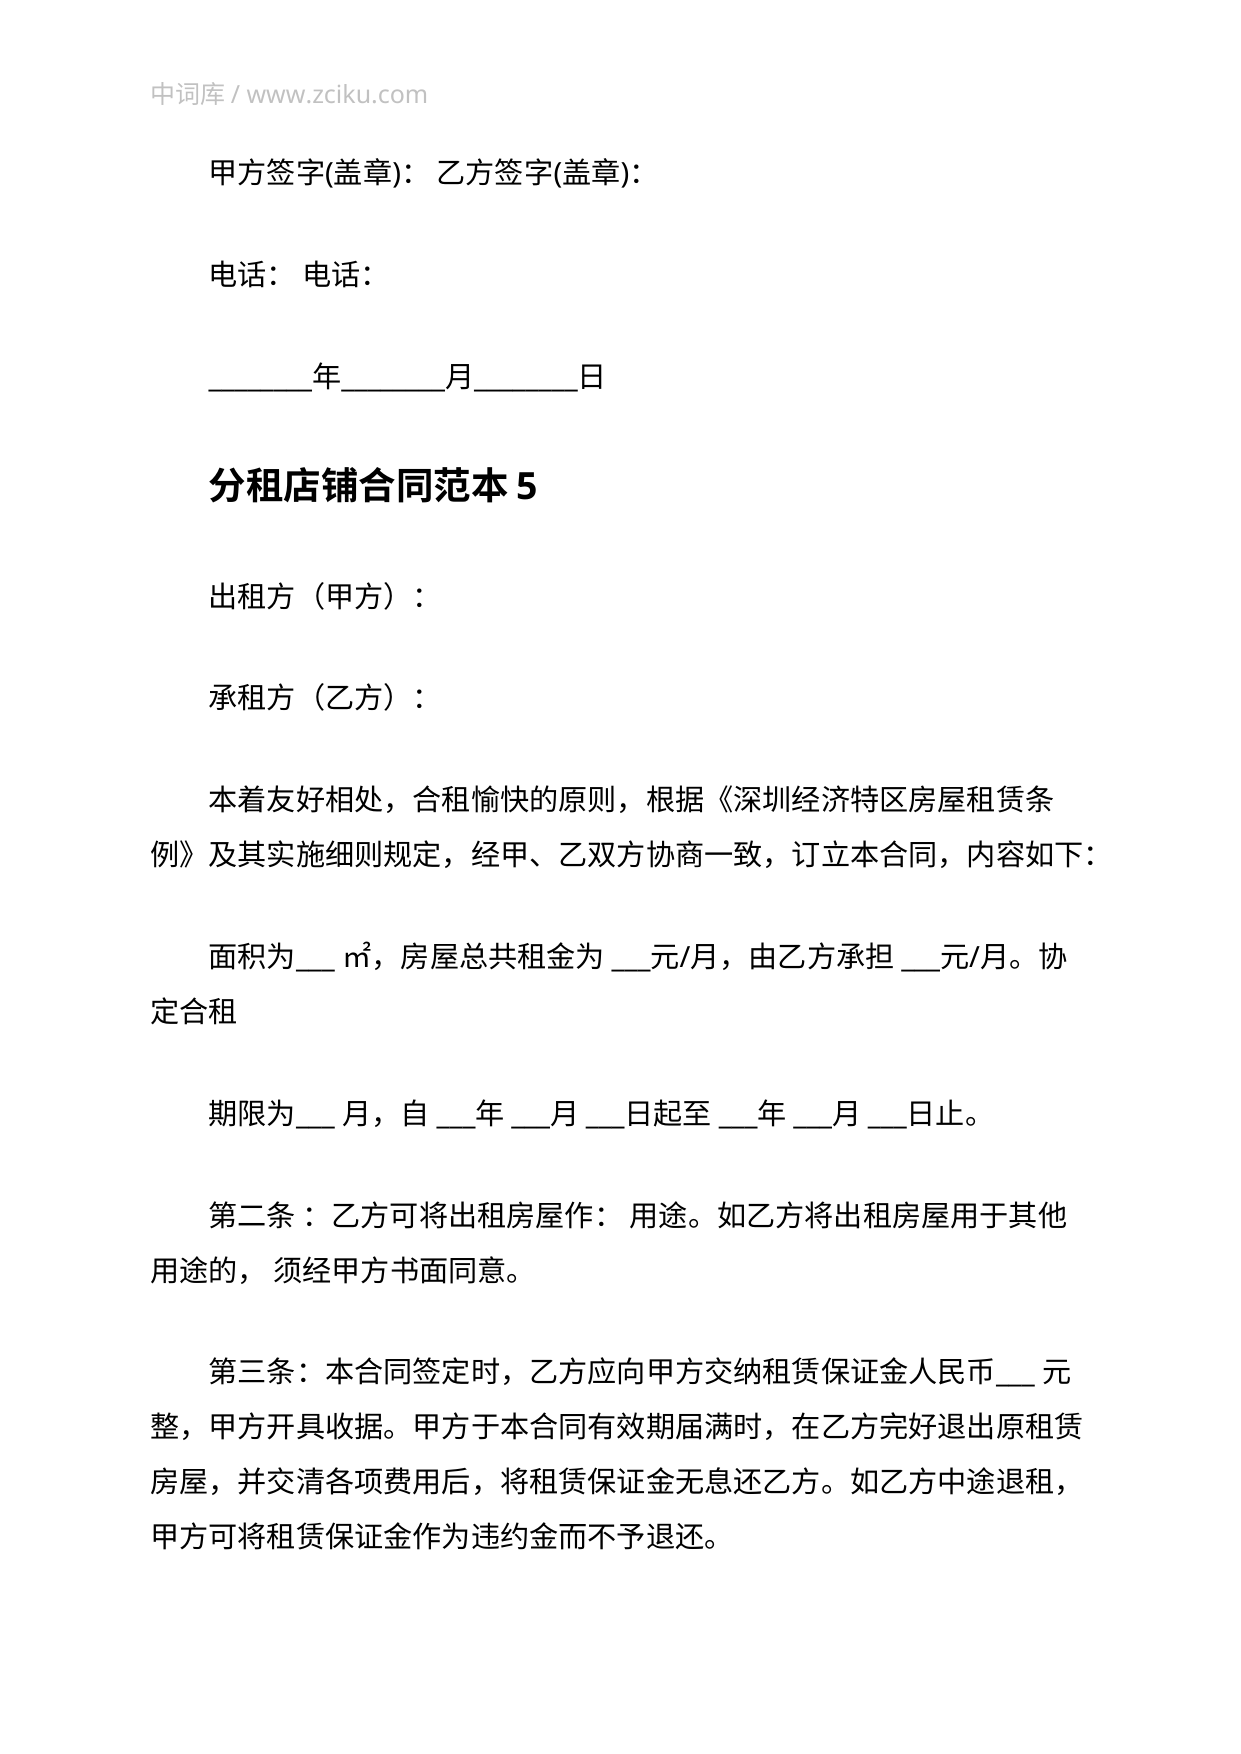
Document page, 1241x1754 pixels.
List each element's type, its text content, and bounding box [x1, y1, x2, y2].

text 分租店铺合同范本5 [150, 456, 1090, 510]
text 第三条：本合同签定时，乙方应向甲方交纳租赁保证金人民币___ 元整，甲方开具收据。甲方于本合同有效期届满时，在乙方完好退出原租赁房屋，并交清各项费用后，将租赁保证金无息还乙方。如乙方中途退租，甲方可将租赁保证金作为违约金而不予退还。 [150, 1349, 1090, 1556]
text 面积为___ ㎡，房屋总共租金为 ___元/月，由乙方承担 ___元/月。协定合租 [150, 933, 1090, 1031]
text 第二条 ：乙方可将出租房屋作： 用途。如乙方将出租房屋用于其他用途的， 须经甲方书面同意。 [150, 1192, 1090, 1289]
text 本着友好相处，合租愉快的原则，根据《深圳经济特区房屋租赁条例》及其实施细则规定，经甲、乙双方协商一致，订立本合同，内容如下： [150, 777, 1090, 874]
text ________年________月________日 [150, 354, 1090, 396]
text 承租方（乙方）： [150, 675, 1090, 717]
text 电话： 电话： [150, 252, 1090, 294]
text 期限为___ 月，自 ___年 ___月 ___日起至 ___年 ___月 ___日止。 [150, 1090, 1090, 1133]
text 出租方（甲方）： [150, 573, 1090, 616]
text 甲方签字(盖章)： 乙方签字(盖章)： [150, 150, 1090, 192]
